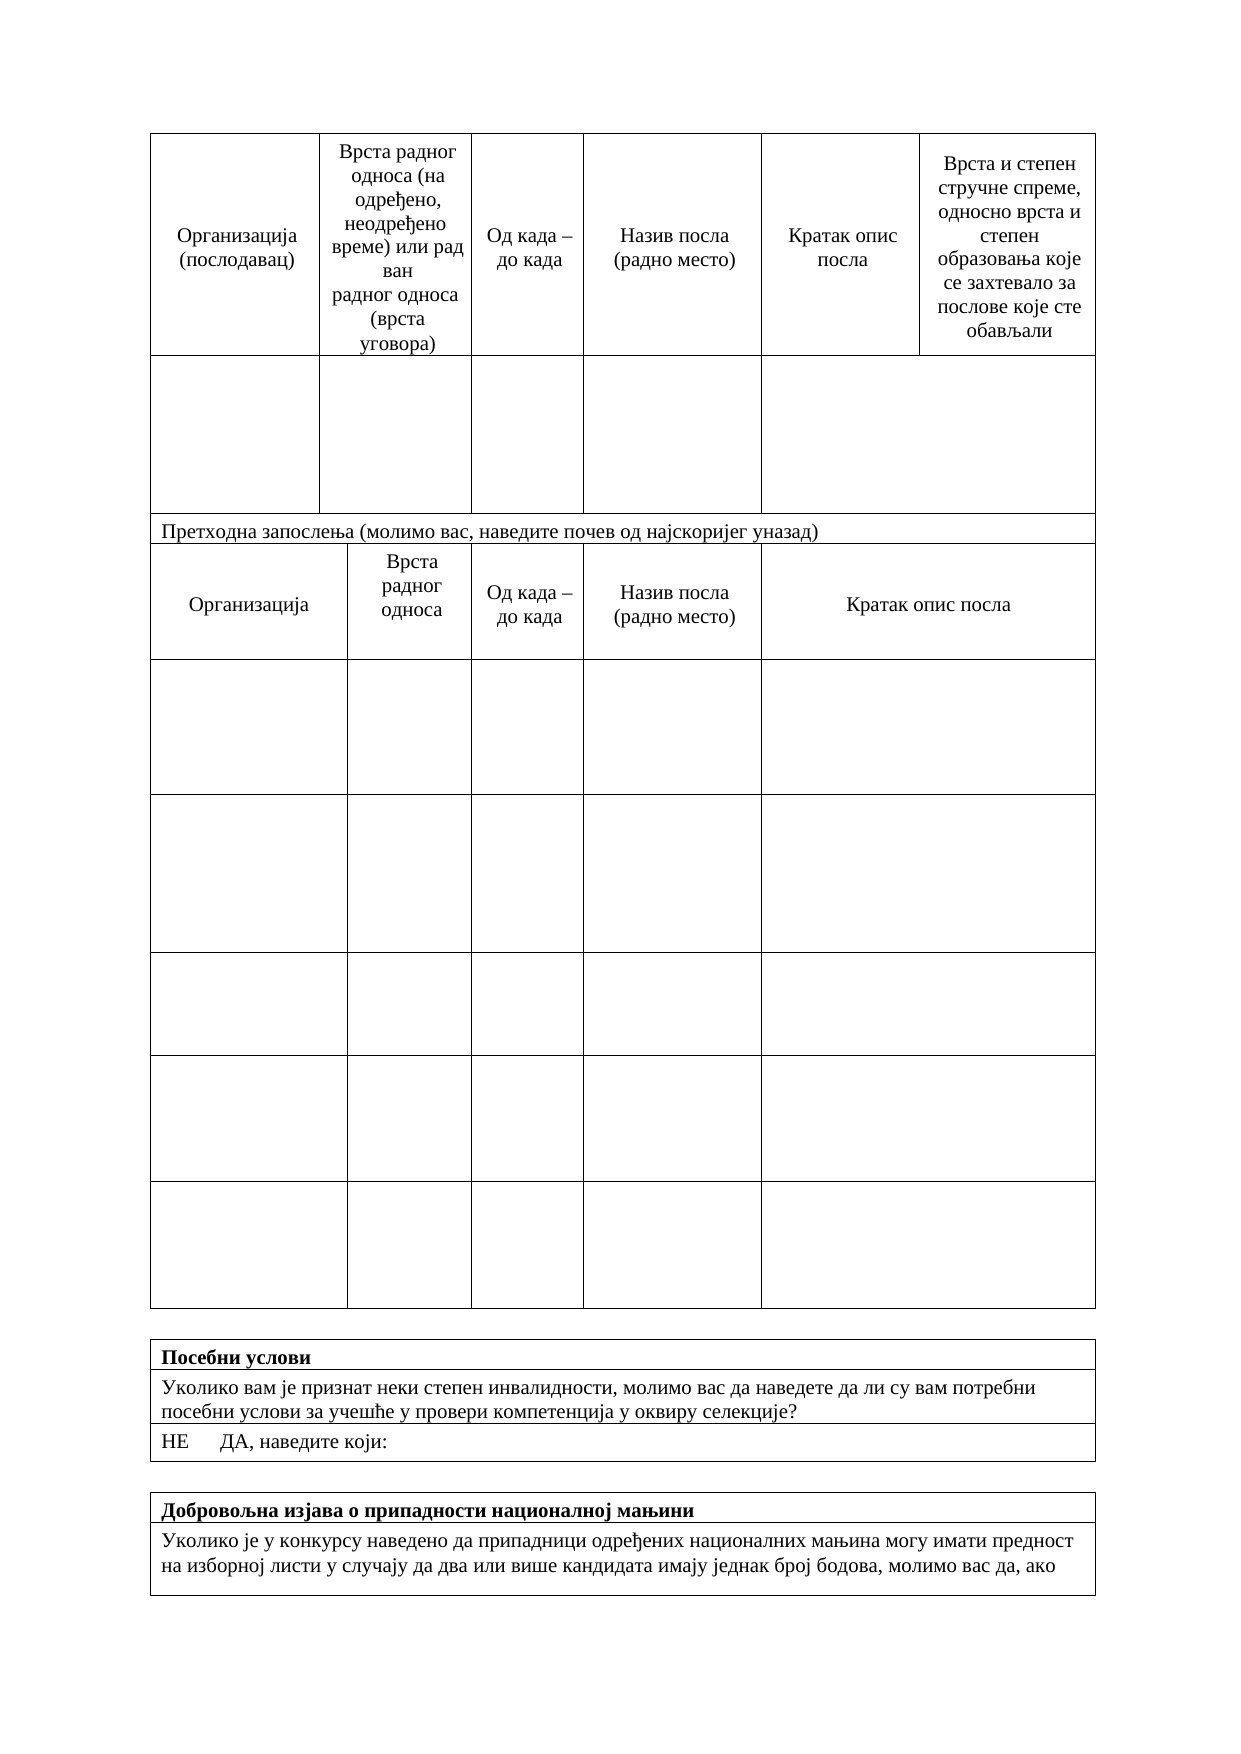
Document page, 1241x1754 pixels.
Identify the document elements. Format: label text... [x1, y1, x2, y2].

table_cell [348, 660, 471, 794]
table_cell [472, 356, 583, 513]
table_cell [472, 1056, 583, 1181]
table_cell [762, 953, 1095, 1054]
table_cell Од када – до када [472, 544, 583, 659]
table_cell Кратак опис посла [762, 544, 1095, 659]
table_cell Претходна запослења (молимо вас, наведите почев од најскоријег уназад) [151, 514, 1095, 543]
table_header Посебни услови [151, 1340, 1095, 1369]
table_cell Врста радног односа (на одређено, неодређено време) или рад ван радног односа (врста уговора) [320, 134, 471, 354]
table_cell [762, 795, 1095, 952]
table_cell [151, 795, 347, 952]
table_cell [762, 660, 1095, 794]
table_cell [151, 1182, 347, 1307]
table_cell НЕ ДА, наведите који: [151, 1424, 1095, 1461]
table_cell [584, 356, 761, 513]
table_cell [472, 660, 583, 794]
table_cell [320, 356, 471, 513]
table_cell Организација [151, 544, 347, 659]
table_cell [584, 1056, 761, 1181]
table_cell [348, 1182, 471, 1307]
table_cell [584, 1182, 761, 1307]
table_cell [762, 1182, 1095, 1307]
table_cell [762, 1056, 1095, 1181]
table_cell Назив посла (радно место) [584, 544, 761, 659]
table_cell Назив посла (радно место) [584, 134, 761, 354]
table_cell [151, 660, 347, 794]
table_cell [762, 356, 1095, 513]
table_cell [584, 953, 761, 1054]
table_cell [472, 1182, 583, 1307]
table_cell [151, 953, 347, 1054]
table_cell [151, 1056, 347, 1181]
table_cell [348, 795, 471, 952]
table_cell [584, 795, 761, 952]
table_cell Од када – до када [472, 134, 583, 354]
table_cell Уколико вам је признат неки степен инвалидности, молимо вас да наведете да ли су вам потребни посебни услови за учешће у провери компетенција у оквиру селекције? [151, 1370, 1095, 1423]
table_cell [472, 795, 583, 952]
table_cell [584, 660, 761, 794]
table_cell Организација (послодавац) [151, 134, 319, 354]
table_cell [151, 1523, 1095, 1595]
table_cell [472, 953, 583, 1054]
table_cell [348, 1056, 471, 1181]
table_cell Врста радног односа [348, 544, 471, 659]
table_header Добровољна изјава о припадности националној мањини [151, 1493, 1095, 1522]
table_cell [151, 356, 319, 513]
table_cell Врста и степен стручне спреме, односно врста и степен образовања које се захтевало за послове које сте обављали [920, 134, 1095, 354]
table_cell [348, 953, 471, 1054]
table_cell Кратак опис посла [762, 134, 919, 354]
